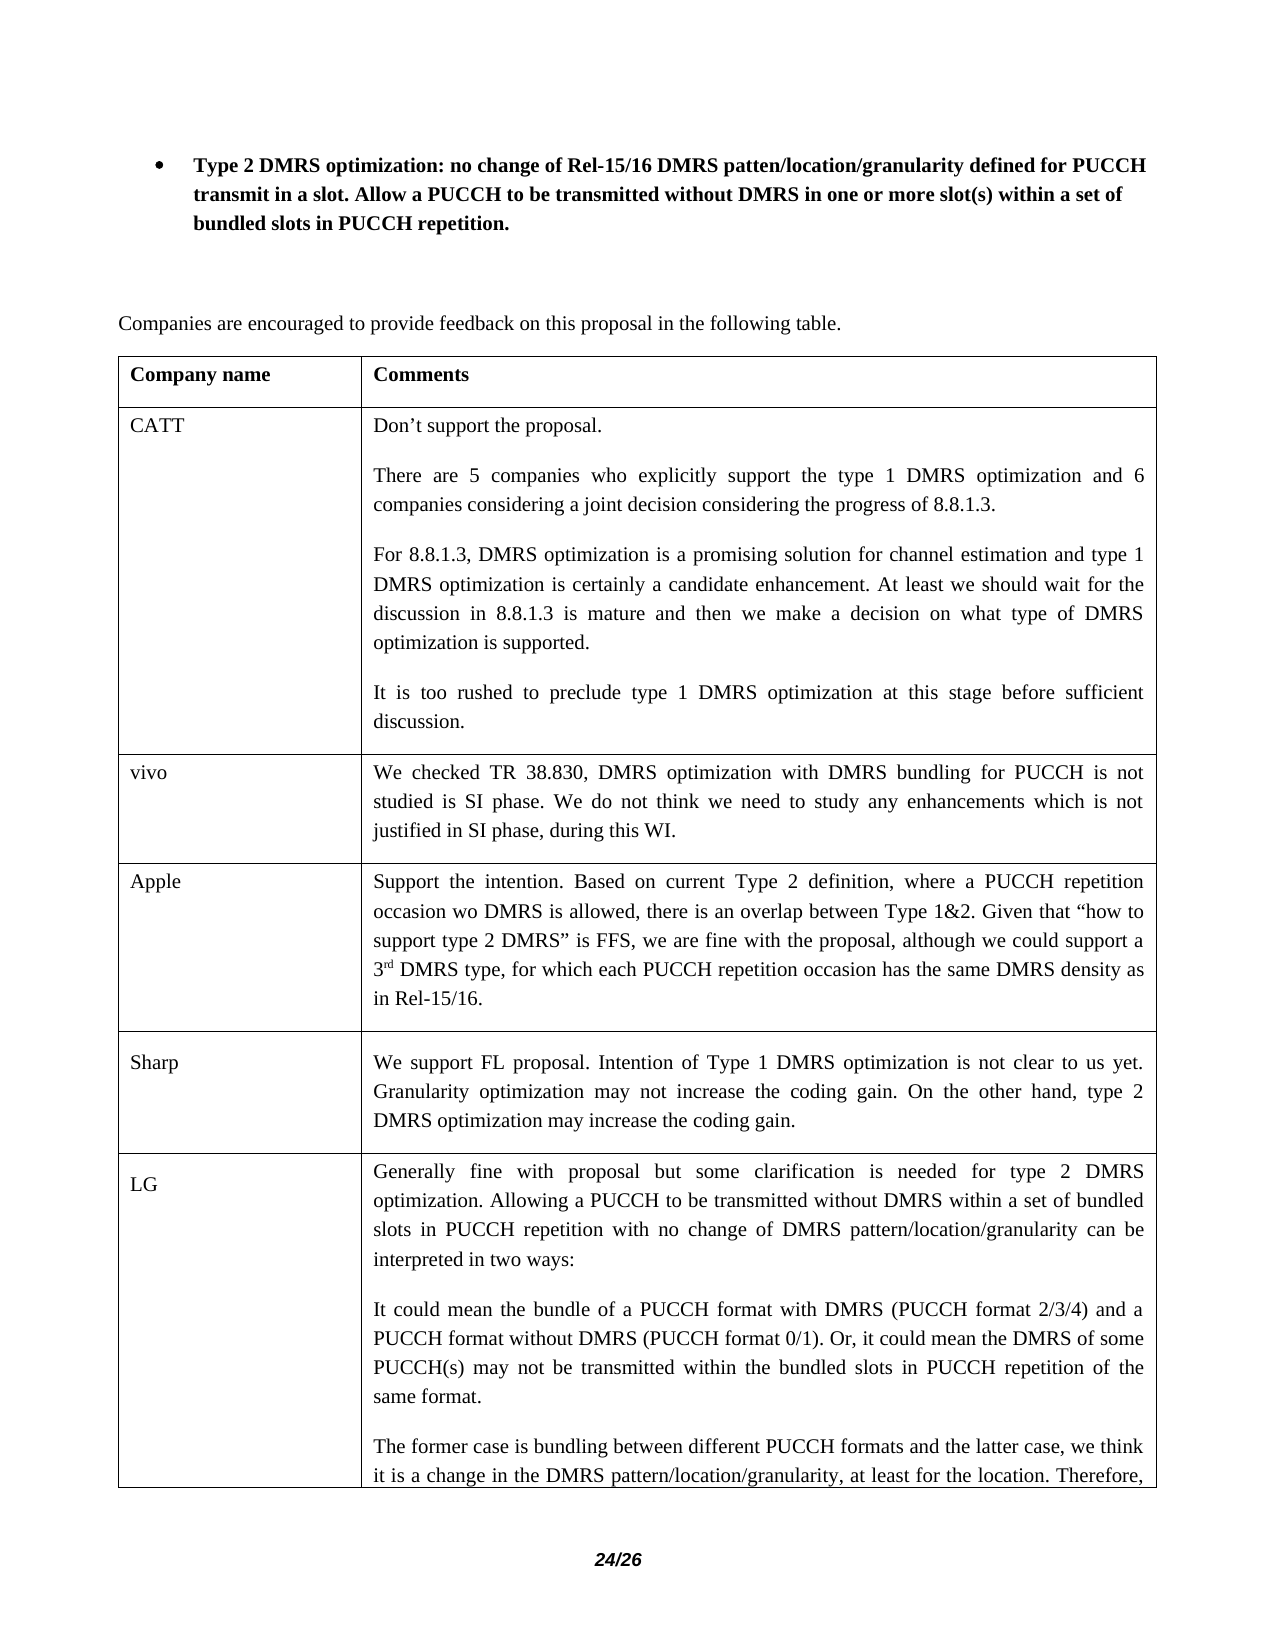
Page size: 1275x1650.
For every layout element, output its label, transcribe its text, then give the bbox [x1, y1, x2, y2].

table_cell We support FL proposal. Intention of Type 1 DMRS optimization is not clear to us yet. Granularity optimization may not increase the coding gain. On the other hand, type 2 DMRS optimization may increase the coding gain. [362, 1032, 1156, 1153]
text Companies are encouraged to provide feedback on this proposal in the following table. [118, 306, 1157, 335]
table_cell Apple [119, 864, 361, 1031]
table_header Company name [119, 357, 361, 407]
list Type 2 DMRS optimization: no change of Rel-15/16 DMRS patten/location/granularity defined for PUCCH transmit in a slot. Allow a PUCCH to be transmitted without DMRS in one or more slot(s) within a set of bundled slots in PUCCH repetition. [156, 148, 1157, 235]
table_cell vivo [119, 755, 361, 863]
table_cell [362, 1154, 1156, 1487]
table_header Comments [362, 357, 1156, 407]
table_cell Support the intention. Based on current Type 2 definition, where a PUCCH repetition occasion wo DMRS is allowed, there is an overlap between Type 1&2. Given that “how to support type 2 DMRS” is FFS, we are fine with the proposal, although we could support a 3rd DMRS type, for which each PUCCH repetition occasion has the same DMRS density as in Rel-15/16. [362, 864, 1156, 1031]
table_cell Don’t support the proposal. There are 5 companies who explicitly support the type 1 DMRS optimization and 6 companies considering a joint decision considering the progress of 8.8.1.3. For 8.8.1.3, DMRS optimization is a promising solution for channel estimation and type 1 DMRS optimization is certainly a candidate enhancement. At least we should wait for the discussion in 8.8.1.3 is mature and then we make a decision on what type of DMRS optimization is supported. It is too rushed to preclude type 1 DMRS optimization at this stage before sufficient discussion. [362, 408, 1156, 754]
table_cell We checked TR 38.830, DMRS optimization with DMRS bundling for PUCCH is not studied is SI phase. We do not think we need to study any enhancements which is not justified in SI phase, during this WI. [362, 755, 1156, 863]
table_cell CATT [119, 408, 361, 754]
table_cell LG [119, 1154, 361, 1487]
table_cell Sharp [119, 1032, 361, 1153]
